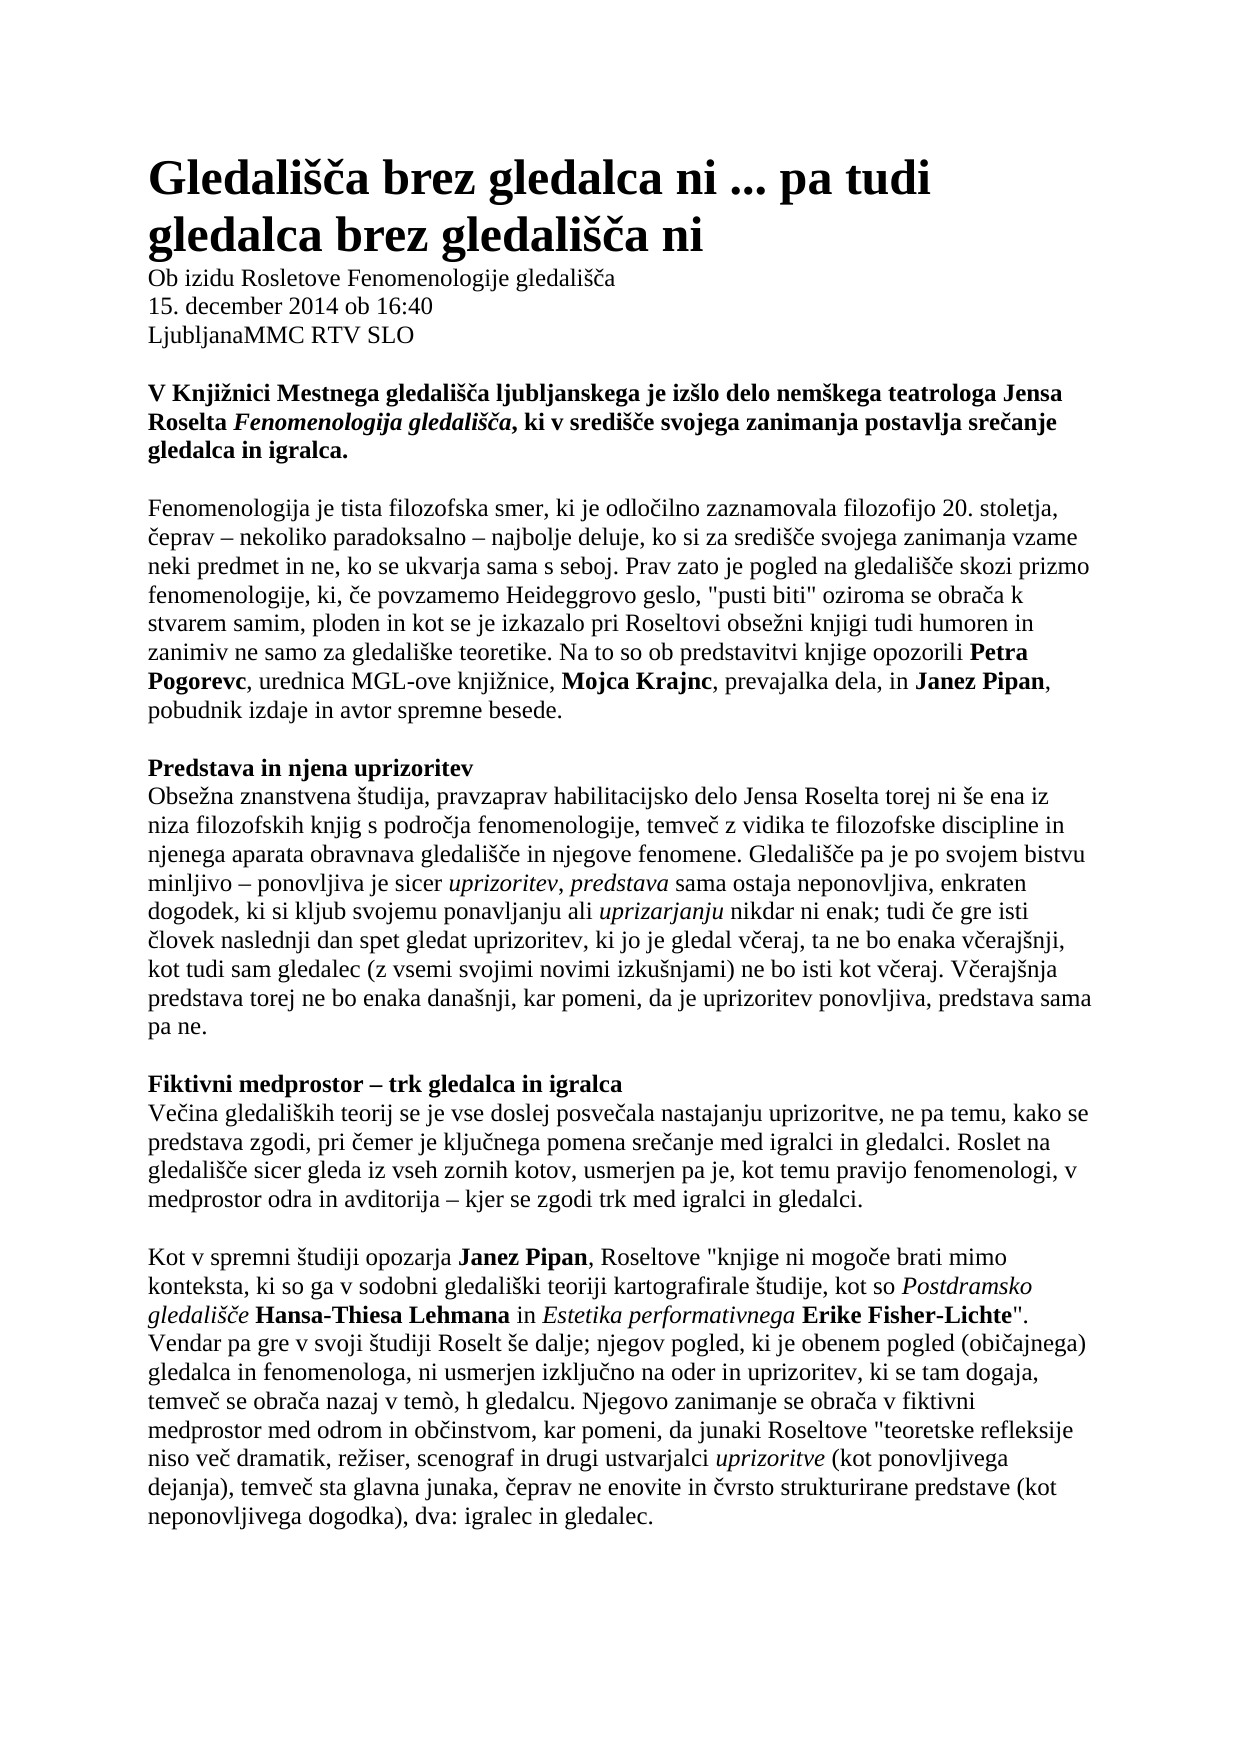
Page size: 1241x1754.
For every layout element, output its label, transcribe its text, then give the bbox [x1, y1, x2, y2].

text Fiktivni medprostor – trk gledalca in igralca Večina gledaliških teorij se je vse doslej posvečala nastajanju uprizoritve, ne pa temu, kako se predstava zgodi, pri čemer je ključnega pomena srečanje med igralci in gledalci. Roslet na gledališče sicer gleda iz vseh zornih kotov, usmerjen pa je, kot temu pravijo fenomenologi, v medprostor odra in avditorija – kjer se zgodi trk med igralci in gledalci. [148, 1069, 1093, 1213]
text Predstava in njena uprizoritev Obsežna znanstvena študija, pravzaprav habilitacijsko delo Jensa Roselta torej ni še ena iz niza filozofskih knjig s področja fenomenologije, temveč z vidika te filozofske discipline in njenega aparata obravnava gledališče in njegove fenomene. Gledališče pa je po svojem bistvu minljivo – ponovljiva je sicer uprizoritev, predstava sama ostaja neponovljiva, enkraten dogodek, ki si kljub svojemu ponavljanju ali uprizarjanju nikdar ni enak; tudi če gre isti človek naslednji dan spet gledat uprizoritev, ki jo je gledal včeraj, ta ne bo enaka včerajšnji, kot tudi sam gledalec (z vsemi svojimi novimi izkušnjami) ne bo isti kot včeraj. Včerajšnja predstava torej ne bo enaka današnji, kar pomeni, da je uprizoritev ponovljiva, predstava sama pa ne. [148, 753, 1093, 1040]
text Fenomenologija je tista filozofska smer, ki je odločilno zaznamovala filozofijo 20. stoletja, čeprav – nekoliko paradoksalno – najbolje deluje, ko si za središče svojega zanimanja vzame neki predmet in ne, ko se ukvarja sama s seboj. Prav zato je pogled na gledališče skozi prizmo fenomenologije, ki, če povzamemo Heideggrovo geslo, "pusti biti" oziroma se obrača k stvarem samim, ploden in kot se je izkazalo pri Roseltovi obsežni knjigi tudi humoren in zanimiv ne samo za gledališke teoretike. Na to so ob predstavitvi knjige opozorili Petra Pogorevc, urednica MGL-ove knjižnice, Mojca Krajnc, prevajalka dela, in Janez Pipan, pobudnik izdaje in avtor spremne besede. [148, 493, 1093, 723]
text Gledališča brez gledalca ni ... pa tudi gledalca brez gledališča ni [148, 148, 1093, 263]
text Ob izidu Rosletove Fenomenologije gledališča [148, 263, 1093, 291]
text V Knjižnici Mestnega gledališča ljubljanskega je izšlo delo nemškega teatrologa Jensa Roselta Fenomenologija gledališča, ki v središče svojega zanimanja postavlja srečanje gledalca in igralca. [148, 378, 1093, 464]
text Kot v spremni študiji opozarja Janez Pipan, Roseltove "knjige ni mogoče brati mimo konteksta, ki so ga v sodobni gledališki teoriji kartografirale študije, kot so Postdramsko gledališče Hansa-Thiesa Lehmana in Estetika performativnega Erike Fisher-Lichte". Vendar pa gre v svoji študiji Roselt še dalje; njegov pogled, ki je obenem pogled (običajnega) gledalca in fenomenologa, ni usmerjen izključno na oder in uprizoritev, ki se tam dogaja, temveč se obrača nazaj v temò, h gledalcu. Njegovo zanimanje se obrača v fiktivni medprostor med odrom in občinstvom, kar pomeni, da junaki Roseltove "teoretske refleksije niso več dramatik, režiser, scenograf in drugi ustvarjalci uprizoritve (kot ponovljivega dejanja), temveč sta glavna junaka, čeprav ne enovite in čvrsto strukturirane predstave (kot neponovljivega dogodka), dva: igralec in gledalec. [148, 1242, 1093, 1530]
text 15. december 2014 ob 16:40 LjubljanaMMC RTV SLO [148, 291, 1093, 349]
